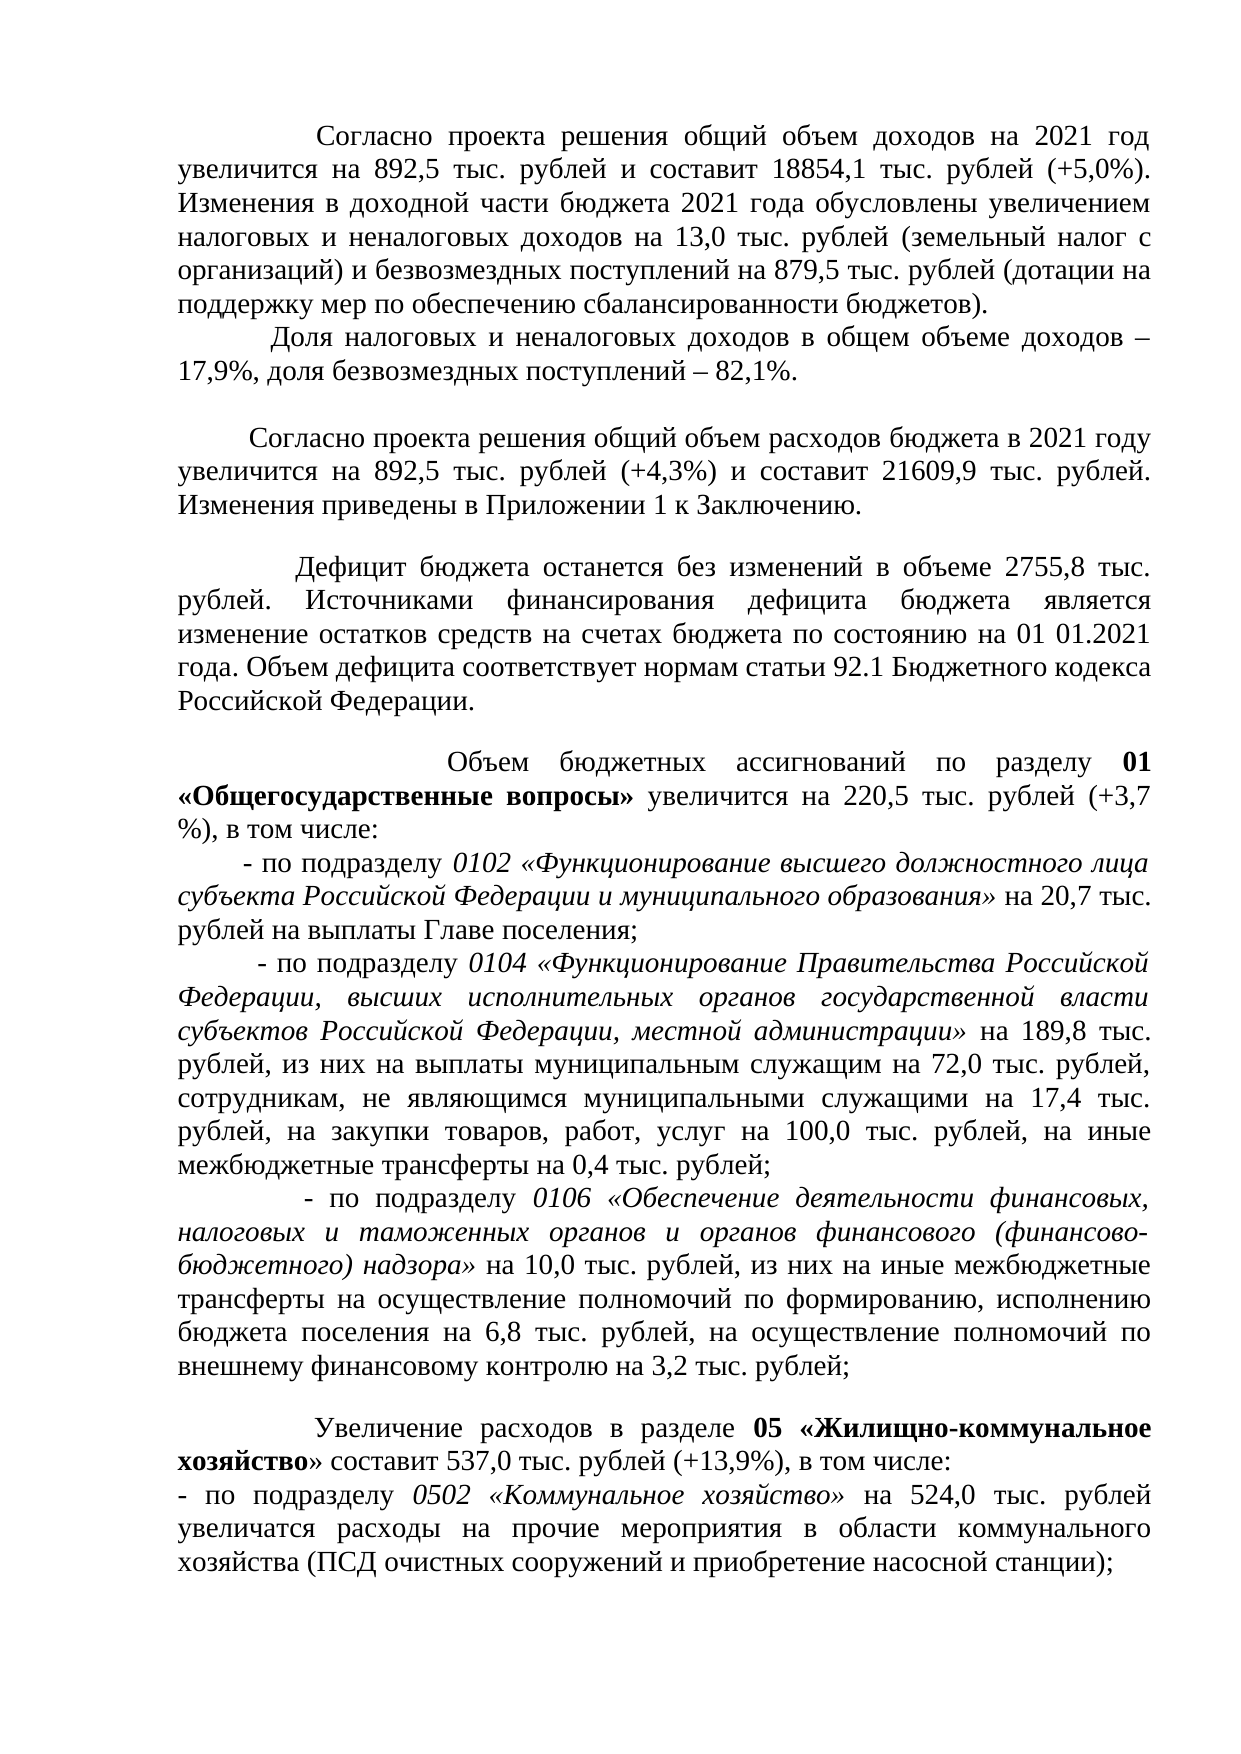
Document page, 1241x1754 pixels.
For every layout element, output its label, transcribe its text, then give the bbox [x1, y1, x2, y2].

text - по подразделу 0102 «Функционирование высшего должностного лица субъекта Российской Федерации и муниципального образования» на 20,7 тыс. рублей на выплаты Главе поселения; [177, 845, 1152, 946]
text - по подразделу 0106 «Обеспечение деятельности финансовых, налоговых и таможенных органов и органов финансового (финансово-бюджетного) надзора» на 10,0 тыс. рублей, из них на иные межбюджетные трансферты на осуществление полномочий по формированию, исполнению бюджета поселения на 6,8 тыс. рублей, на осуществление полномочий по внешнему финансовому контролю на 3,2 тыс. рублей; [177, 1180, 1152, 1382]
text Согласно проекта решения общий объем доходов на 2021 год увеличится на 892,5 тыс. рублей и составит 18854,1 тыс. рублей (+5,0%). Изменения в доходной части бюджета 2021 года обусловлены увеличением налоговых и неналоговых доходов на 13,0 тыс. рублей (земельный налог с организаций) и безвозмездных поступлений на 879,5 тыс. рублей (дотации на поддержку мер по обеспечению сбалансированности бюджетов). [177, 118, 1152, 319]
text Увеличение расходов в разделе 05 «Жилищно-коммунальное хозяйство» составит 537,0 тыс. рублей (+13,9%), в том числе: [177, 1410, 1152, 1477]
text Объем бюджетных ассигнований по разделу 01 «Общегосударственные вопросы» увеличится на 220,5 тыс. рублей (+3,7 %), в том числе: [177, 744, 1152, 845]
text Доля налоговых и неналоговых доходов в общем объеме доходов – 17,9%, доля безвозмездных поступлений – 82,1%. [177, 319, 1152, 386]
text - по подразделу 0104 «Функционирование Правительства Российской Федерации, высших исполнительных органов государственной власти субъектов Российской Федерации, местной администрации» на 189,8 тыс. рублей, из них на выплаты муниципальным служащим на 72,0 тыс. рублей, сотрудникам, не являющимся муниципальными служащими на 17,4 тыс. рублей, на закупки товаров, работ, услуг на 100,0 тыс. рублей, на иные межбюджетные трансферты на 0,4 тыс. рублей; [177, 946, 1152, 1180]
text - по подразделу 0502 «Коммунальное хозяйство» на 524,0 тыс. рублей увеличатся расходы на прочие мероприятия в области коммунального хозяйства (ПСД очистных сооружений и приобретение насосной станции); [177, 1477, 1152, 1577]
text Дефицит бюджета останется без изменений в объеме 2755,8 тыс. рублей. Источниками финансирования дефицита бюджета является изменение остатков средств на счетах бюджета по состоянию на 01 01.2021 года. Объем дефицита соответствует нормам статьи 92.1 Бюджетного кодекса Российской Федерации. [177, 549, 1152, 716]
text Согласно проекта решения общий объем расходов бюджета в 2021 году увеличится на 892,5 тыс. рублей (+4,3%) и составит 21609,9 тыс. рублей. Изменения приведены в Приложении 1 к Заключению. [177, 420, 1152, 521]
